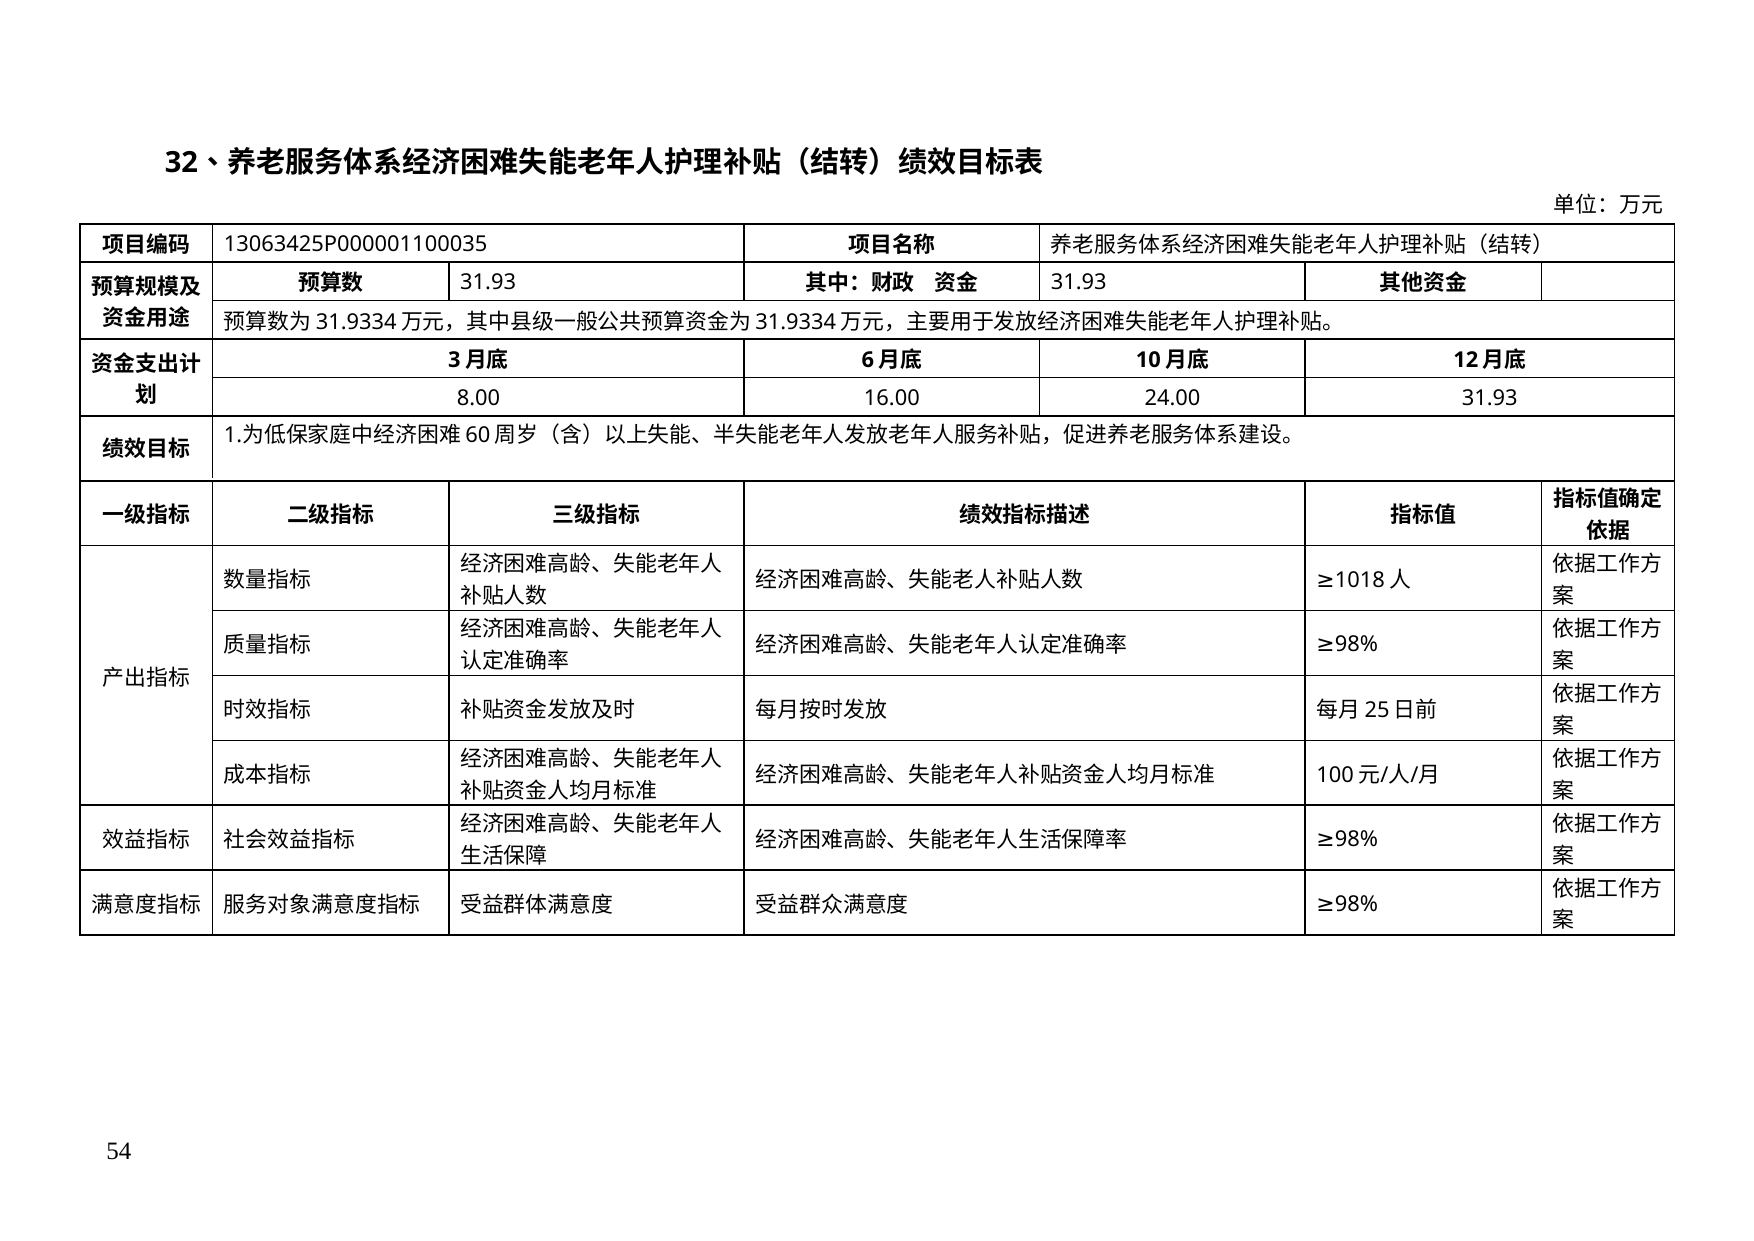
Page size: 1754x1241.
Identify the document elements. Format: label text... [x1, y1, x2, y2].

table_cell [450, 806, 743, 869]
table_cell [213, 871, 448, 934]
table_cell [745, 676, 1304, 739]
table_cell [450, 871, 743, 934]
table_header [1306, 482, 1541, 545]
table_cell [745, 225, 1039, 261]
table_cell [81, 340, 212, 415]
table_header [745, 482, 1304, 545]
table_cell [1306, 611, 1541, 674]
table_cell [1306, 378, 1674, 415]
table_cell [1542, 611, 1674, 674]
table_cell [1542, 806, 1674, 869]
text 32、养老服务体系经济困难失能老年人护理补贴（结转）绩效目标表 [106, 142, 1648, 181]
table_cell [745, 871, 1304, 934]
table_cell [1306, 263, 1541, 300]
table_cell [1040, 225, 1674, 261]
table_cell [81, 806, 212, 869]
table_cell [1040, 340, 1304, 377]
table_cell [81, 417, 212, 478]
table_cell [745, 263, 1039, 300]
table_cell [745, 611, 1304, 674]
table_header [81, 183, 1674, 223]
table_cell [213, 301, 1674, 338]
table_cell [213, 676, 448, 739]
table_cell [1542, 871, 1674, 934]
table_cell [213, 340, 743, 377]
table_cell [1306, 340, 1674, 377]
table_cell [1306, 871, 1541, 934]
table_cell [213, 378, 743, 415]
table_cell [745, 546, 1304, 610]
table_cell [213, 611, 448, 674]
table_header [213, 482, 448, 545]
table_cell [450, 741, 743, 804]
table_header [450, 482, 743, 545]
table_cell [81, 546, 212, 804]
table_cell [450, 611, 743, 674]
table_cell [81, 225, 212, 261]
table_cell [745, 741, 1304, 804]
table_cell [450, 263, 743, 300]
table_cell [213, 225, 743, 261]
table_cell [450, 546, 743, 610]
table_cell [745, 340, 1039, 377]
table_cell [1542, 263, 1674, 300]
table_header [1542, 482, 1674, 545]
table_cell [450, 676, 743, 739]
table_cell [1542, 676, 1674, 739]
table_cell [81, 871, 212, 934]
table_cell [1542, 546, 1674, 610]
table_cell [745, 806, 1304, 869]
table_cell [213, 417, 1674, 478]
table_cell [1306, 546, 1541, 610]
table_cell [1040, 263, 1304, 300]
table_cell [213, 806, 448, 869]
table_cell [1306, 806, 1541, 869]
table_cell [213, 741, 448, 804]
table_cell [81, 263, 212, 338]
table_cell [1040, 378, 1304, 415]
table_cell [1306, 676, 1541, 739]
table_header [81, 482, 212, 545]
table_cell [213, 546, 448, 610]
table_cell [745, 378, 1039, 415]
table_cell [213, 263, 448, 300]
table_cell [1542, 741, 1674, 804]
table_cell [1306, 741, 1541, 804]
